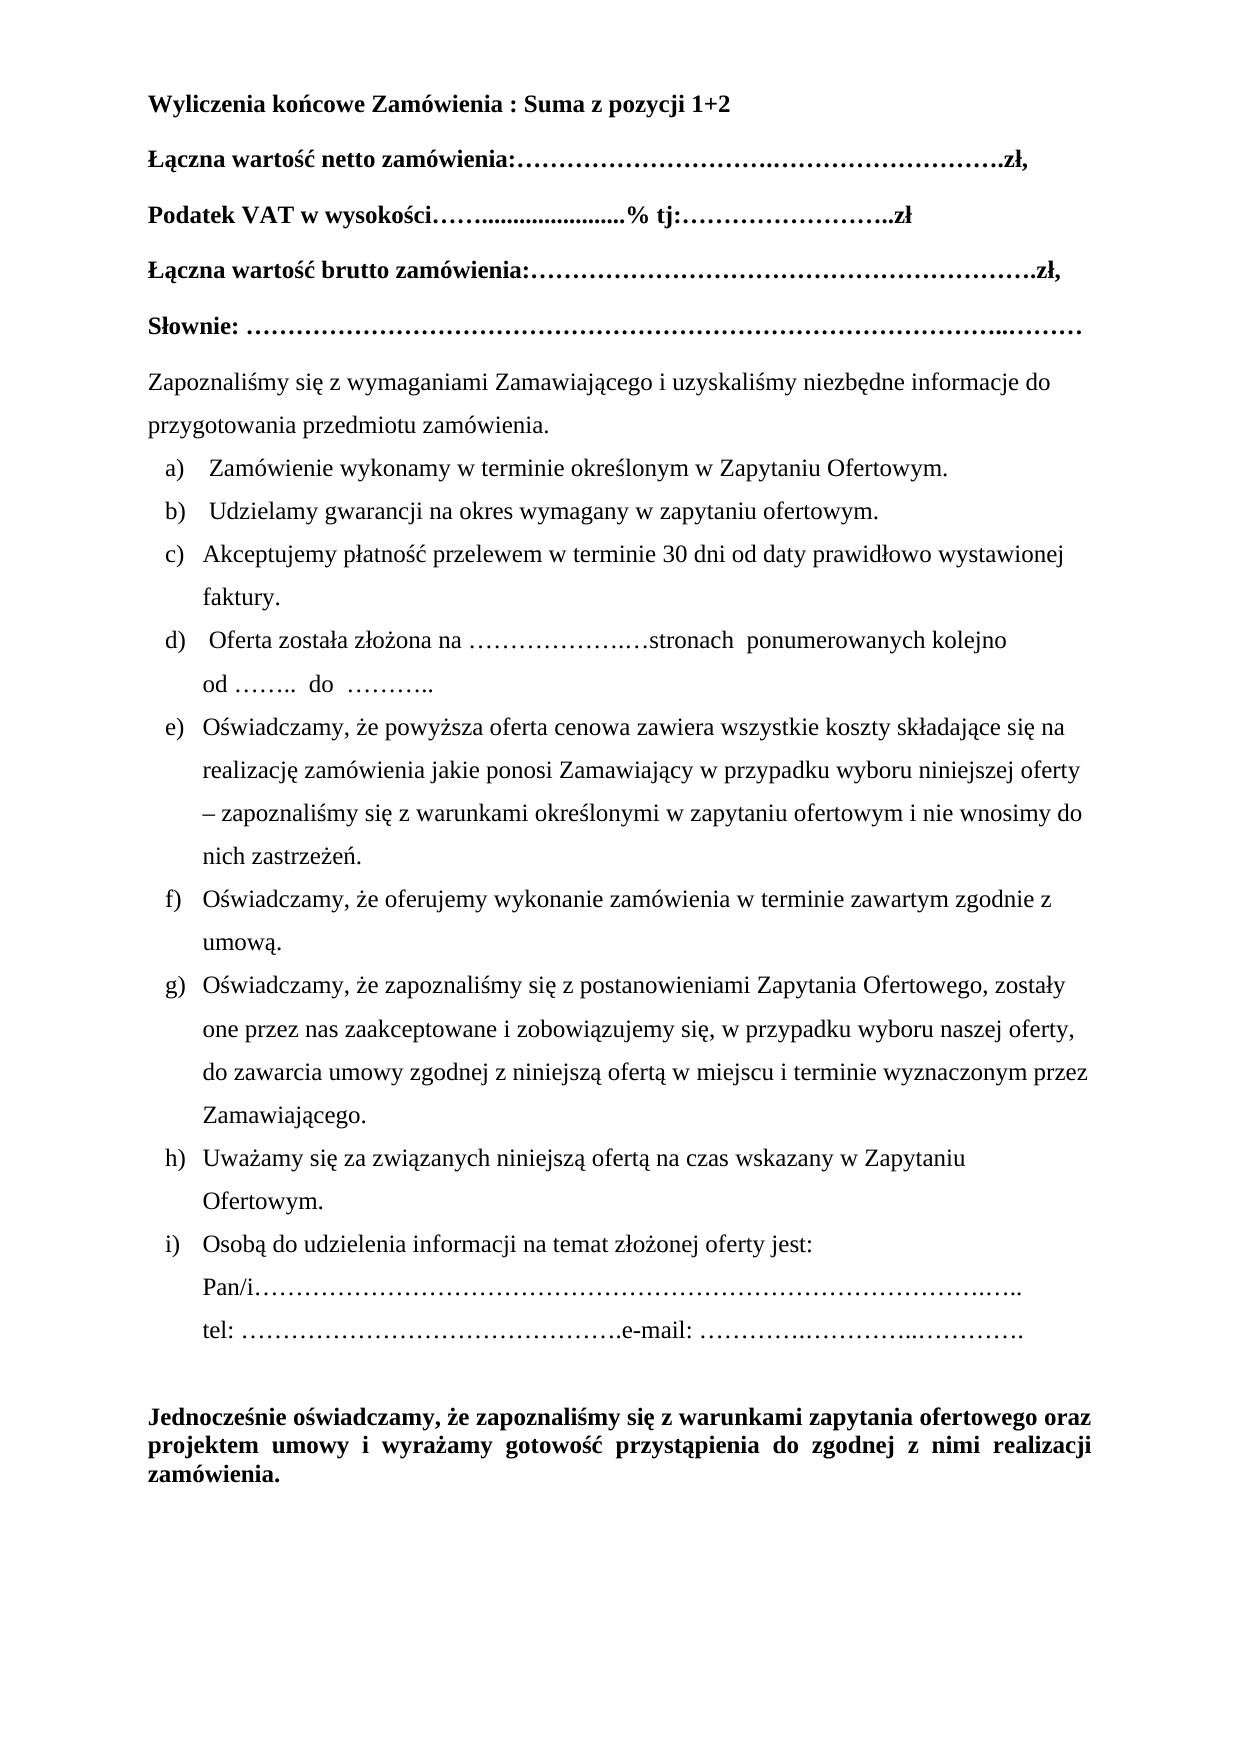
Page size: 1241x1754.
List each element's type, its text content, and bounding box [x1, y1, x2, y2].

text Łączna wartość brutto zamówienia:…………………………………………………….zł, [148, 256, 1093, 284]
list Uważamy się za związanych niniejszą ofertą na czas wskazany w Zapytaniu Ofertowym. [165, 1143, 1093, 1215]
text tel: ……………………………………….e-mail: ………….…………..…………. [202, 1316, 1093, 1344]
text Pan/i…………………………………………………………………………….….. [202, 1272, 1093, 1301]
text Wyliczenia końcowe Zamówienia : Suma z pozycji 1+2 [148, 89, 1093, 117]
list Akceptujemy płatność przelewem w terminie 30 dni od daty prawidłowo wystawionej faktury. [165, 539, 1093, 611]
text od …….. do ……….. [202, 669, 1093, 697]
text Podatek VAT w wysokości…….......................% tj:……………………..zł [148, 200, 1093, 229]
text Słownie: ………………………………………………………………………………..……… [148, 311, 1093, 340]
list Oświadczamy, że oferujemy wykonanie zamówienia w terminie zawartym zgodnie z umową. [165, 884, 1093, 956]
text Łączna wartość netto zamówienia:………………………….……………………….zł, [148, 144, 1093, 173]
list Osobą do udzielenia informacji na temat złożonej oferty jest: [165, 1229, 1093, 1258]
text Jednocześnie oświadczamy, że zapoznaliśmy się z warunkami zapytania ofertowego oraz projektem umowy i wyrażamy gotowość przystąpienia do zgodnej z nimi realizacji zamówienia. [148, 1402, 1093, 1488]
list Oświadczamy, że powyższa oferta cenowa zawiera wszystkie koszty składające się na realizację zamówienia jakie ponosi Zamawiający w przypadku wyboru niniejszej oferty – zapoznaliśmy się z warunkami określonymi w zapytaniu ofertowym i nie wnosimy do nich zastrzeżeń. [165, 712, 1093, 870]
list Zamówienie wykonamy w terminie określonym w Zapytaniu Ofertowym. [165, 453, 1093, 482]
list Udzielamy gwarancji na okres wymagany w zapytaniu ofertowym. [165, 496, 1093, 525]
list Oświadczamy, że zapoznaliśmy się z postanowieniami Zapytania Ofertowego, zostały one przez nas zaakceptowane i zobowiązujemy się, w przypadku wyboru naszej oferty, do zawarcia umowy zgodnej z niniejszą ofertą w miejscu i terminie wyznaczonym przez Zamawiającego. [165, 971, 1093, 1129]
text Zapoznaliśmy się z wymaganiami Zamawiającego i uzyskaliśmy niezbędne informacje do przygotowania przedmiotu zamówienia. [148, 367, 1093, 439]
list Oferta została złożona na ……………….…stronach ponumerowanych kolejno [165, 626, 1093, 654]
